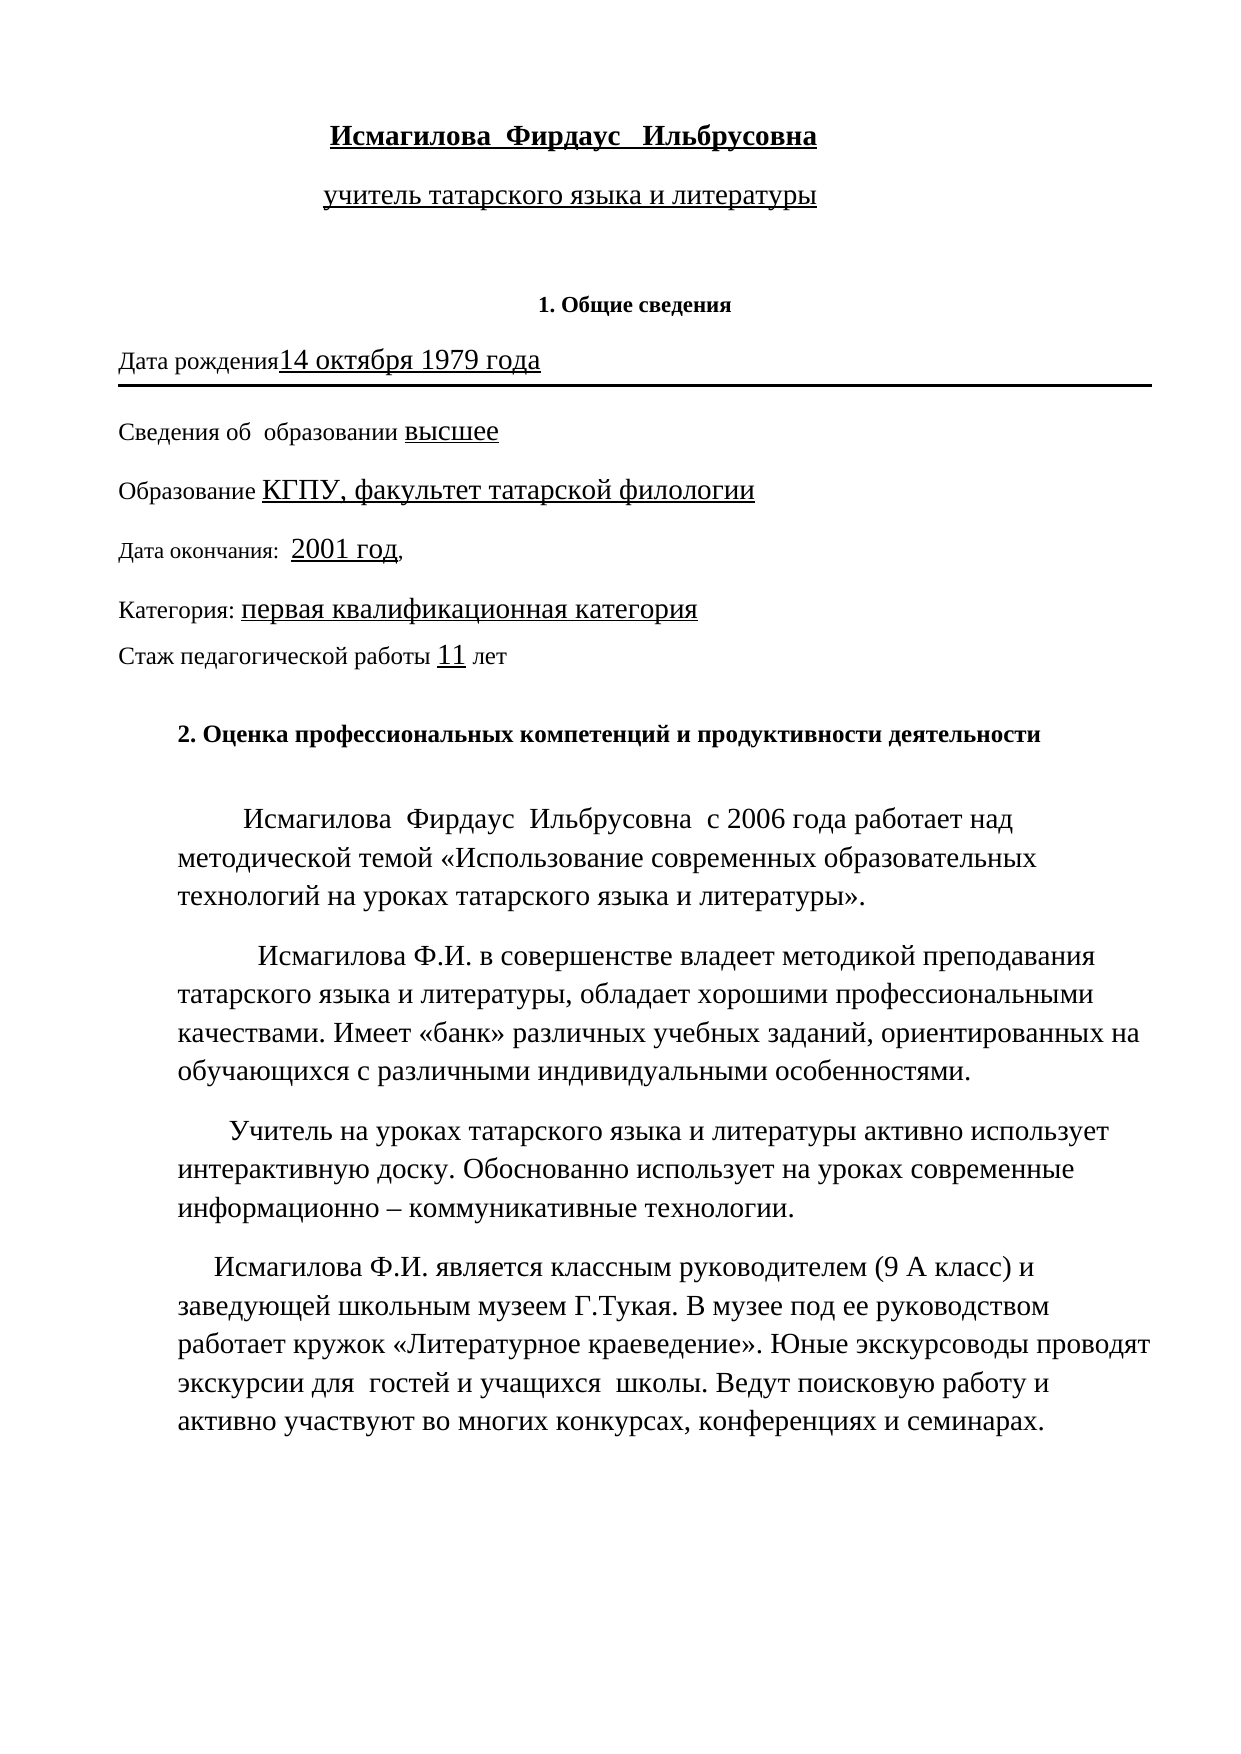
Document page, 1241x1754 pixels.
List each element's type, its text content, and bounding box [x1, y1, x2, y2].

text 1. Общие сведения [118, 291, 1152, 317]
text Исмагилова Фирдаус Ильбрусовна с 2006 года работает над методической темой «Использование современных образовательных технологий на уроках татарского языка и литературы». [177, 801, 1152, 912]
text Дата окончания: 2001 год, [118, 531, 1152, 565]
text Сведения об образовании высшее [118, 413, 1152, 446]
text Учитель на уроках татарского языка и литературы активно использует интерактивную доску. Обоснованно использует на уроках современные информационно – коммуникативные технологии. [177, 1113, 1152, 1223]
text Исмагилова Ф.И. является классным руководителем (9 А класс) и заведующей школьным музеем Г.Тукая. В музее под ее руководством работает кружок «Литературное краеведение». Юные экскурсоводы проводят экскурсии для гостей и учащихся школы. Ведут поисковую работу и активно участвуют во многих конкурсах, конференциях и семинарах. [177, 1249, 1152, 1437]
text Исмагилова Ф.И. в совершенстве владеет методикой преподавания татарского языка и литературы, обладает хорошими профессиональными качествами. Имеет «банк» различных учебных заданий, ориентированных на обучающихся с различными индивидуальными особенностями. [177, 938, 1152, 1087]
text Дата рождения14 октября 1979 года [118, 342, 1152, 384]
text 2. Оценка профессиональных компетенций и продуктивности деятельности [177, 719, 1152, 748]
text Исмагилова Фирдаус Ильбрусовна [118, 118, 1152, 152]
text Стаж педагогической работы 11 лет [118, 637, 1152, 670]
text Категория: первая квалификационная категория [118, 591, 1152, 624]
text учитель татарского языка и литературы [177, 177, 1152, 211]
text Образование КГПУ, факультет татарской филологии [118, 472, 1152, 506]
